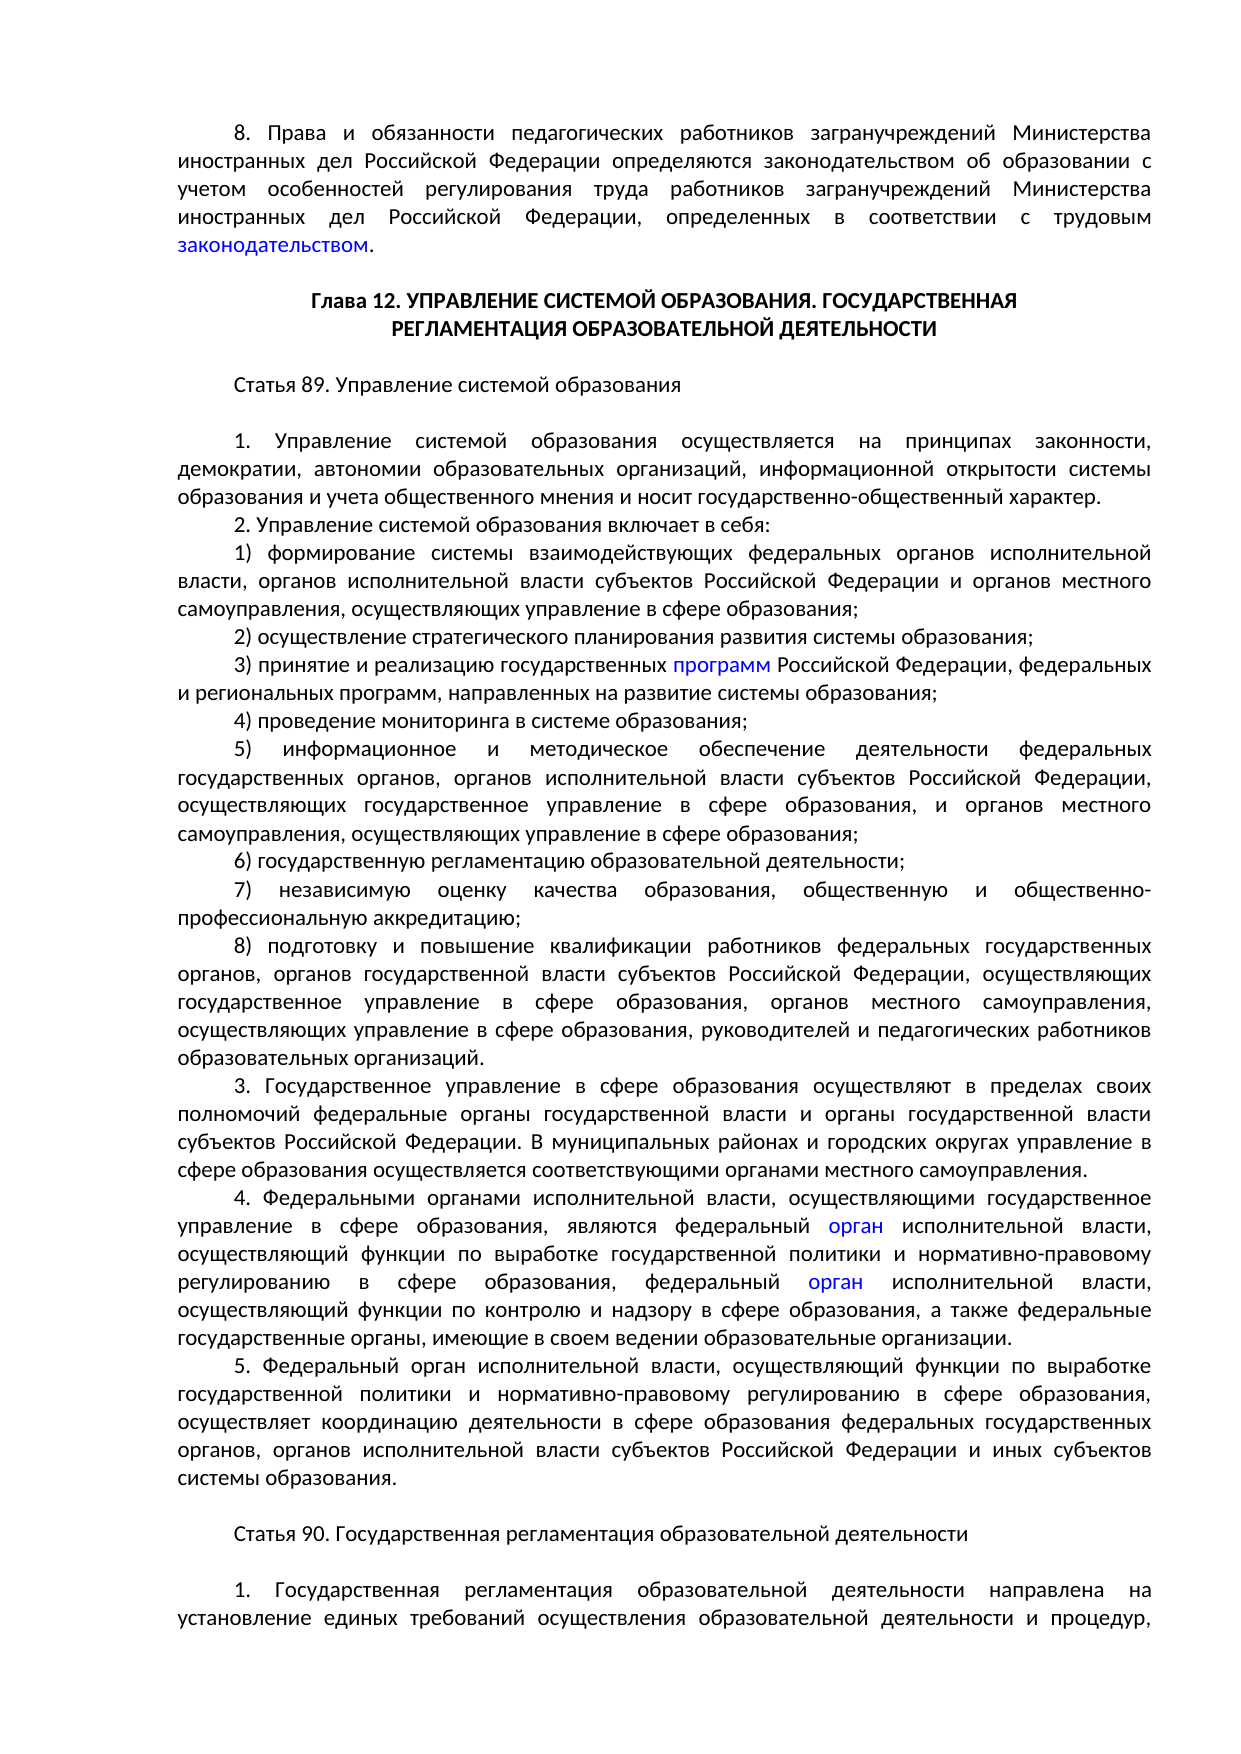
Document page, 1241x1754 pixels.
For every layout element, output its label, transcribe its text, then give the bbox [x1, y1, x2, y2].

text 8. Права и обязанности педагогических работников загранучреждений Министерства иностранных дел Российской Федерации определяются законодательством об образовании с учетом особенностей регулирования труда работников загранучреждений Министерства иностранных дел Российской Федерации, определенных в соответствии с трудовым законодательством. [177, 118, 1152, 258]
text 1) формирование системы взаимодействующих федеральных органов исполнительной власти, органов исполнительной власти субъектов Российской Федерации и органов местного самоуправления, осуществляющих управление в сфере образования; [177, 538, 1152, 622]
text 8) подготовку и повышение квалификации работников федеральных государственных органов, органов государственной власти субъектов Российской Федерации, осуществляющих государственное управление в сфере образования, органов местного самоуправления, осуществляющих управление в сфере образования, руководителей и педагогических работников образовательных организаций. [177, 931, 1152, 1071]
text 2. Управление системой образования включает в себя: [177, 510, 1152, 538]
text 2) осуществление стратегического планирования развития системы образования; [177, 622, 1152, 651]
title РЕГЛАМЕНТАЦИЯ ОБРАЗОВАТЕЛЬНОЙ ДЕЯТЕЛЬНОСТИ [177, 314, 1152, 342]
text 1. Управление системой образования осуществляется на принципах законности, демократии, автономии образовательных организаций, информационной открытости системы образования и учета общественного мнения и носит государственно-общественный характер. [177, 426, 1152, 510]
title Глава 12. УПРАВЛЕНИЕ СИСТЕМОЙ ОБРАЗОВАНИЯ. ГОСУДАРСТВЕННАЯ [177, 286, 1152, 314]
text 7) независимую оценку качества образования, общественную и общественно-профессиональную аккредитацию; [177, 875, 1152, 931]
text 4) проведение мониторинга в системе образования; [177, 707, 1152, 734]
text Статья 90. Государственная регламентация образовательной деятельности [177, 1519, 1152, 1547]
text 5) информационное и методическое обеспечение деятельности федеральных государственных органов, органов исполнительной власти субъектов Российской Федерации, осуществляющих государственное управление в сфере образования, и органов местного самоуправления, осуществляющих управление в сфере образования; [177, 734, 1152, 847]
text 4. Федеральными органами исполнительной власти, осуществляющими государственное управление в сфере образования, являются федеральный орган исполнительной власти, осуществляющий функции по выработке государственной политики и нормативно-правовому регулированию в сфере образования, федеральный орган исполнительной власти, осуществляющий функции по контролю и надзору в сфере образования, а также федеральные государственные органы, имеющие в своем ведении образовательные организации. [177, 1183, 1152, 1351]
text 3) принятие и реализацию государственных программ Российской Федерации, федеральных и региональных программ, направленных на развитие системы образования; [177, 651, 1152, 707]
text 3. Государственное управление в сфере образования осуществляют в пределах своих полномочий федеральные органы государственной власти и органы государственной власти субъектов Российской Федерации. В муниципальных районах и городских округах управление в сфере образования осуществляется соответствующими органами местного самоуправления. [177, 1071, 1152, 1183]
text 6) государственную регламентацию образовательной деятельности; [177, 847, 1152, 875]
text 5. Федеральный орган исполнительной власти, осуществляющий функции по выработке государственной политики и нормативно-правовому регулированию в сфере образования, осуществляет координацию деятельности в сфере образования федеральных государственных органов, органов исполнительной власти субъектов Российской Федерации и иных субъектов системы образования. [177, 1351, 1152, 1491]
text Статья 89. Управление системой образования [177, 370, 1152, 398]
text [177, 1575, 1152, 1631]
